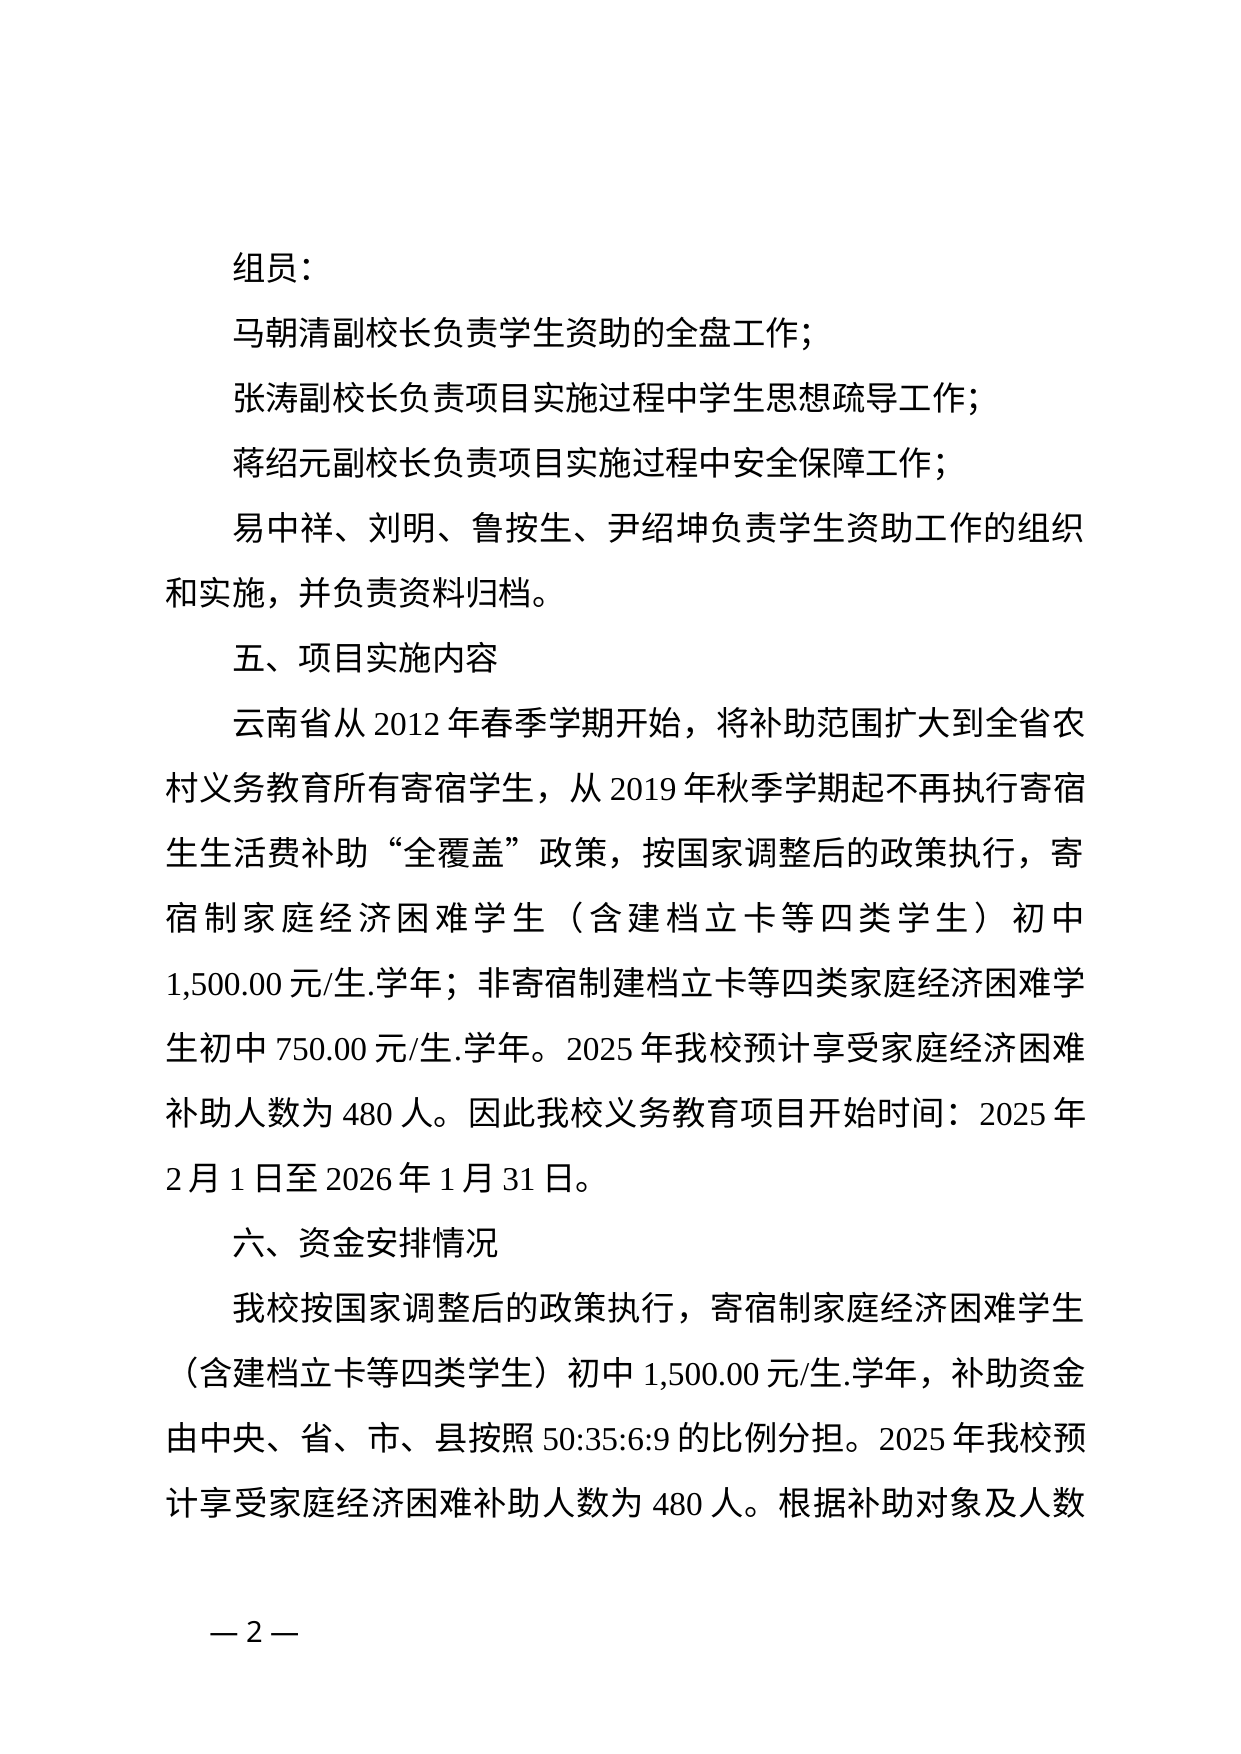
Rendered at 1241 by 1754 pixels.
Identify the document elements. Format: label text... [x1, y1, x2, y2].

text 张涛副校长负责项目实施过程中学生思想疏导工作； [165, 363, 1087, 428]
list 五、项目实施内容 [165, 623, 1087, 688]
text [165, 1273, 1087, 1533]
text 云南省从2012年春季学期开始，将补助范围扩大到全省农村义务教育所有寄宿学生，从2019年秋季学期起不再执行寄宿生生活费补助“全覆盖”政策，按国家调整后的政策执行，寄宿制家庭经济困难学生（含建档立卡等四类学生）初中1,500.00元/生.学年；非寄宿制建档立卡等四类家庭经济困难学生初中750.00元/生.学年。2025年我校预计享受家庭经济困难补助人数为480人。因此我校义务教育项目开始时间：2025年2月1日至2026年1月31日。 [165, 688, 1087, 1208]
text 马朝清副校长负责学生资助的全盘工作； [165, 298, 1087, 363]
text 易中祥、刘明、鲁按生、尹绍坤负责学生资助工作的组织和实施，并负责资料归档。 [165, 493, 1087, 623]
list 六、资金安排情况 [165, 1208, 1087, 1273]
text 蒋绍元副校长负责项目实施过程中安全保障工作； [165, 428, 1087, 493]
text 组员： [165, 233, 1087, 298]
